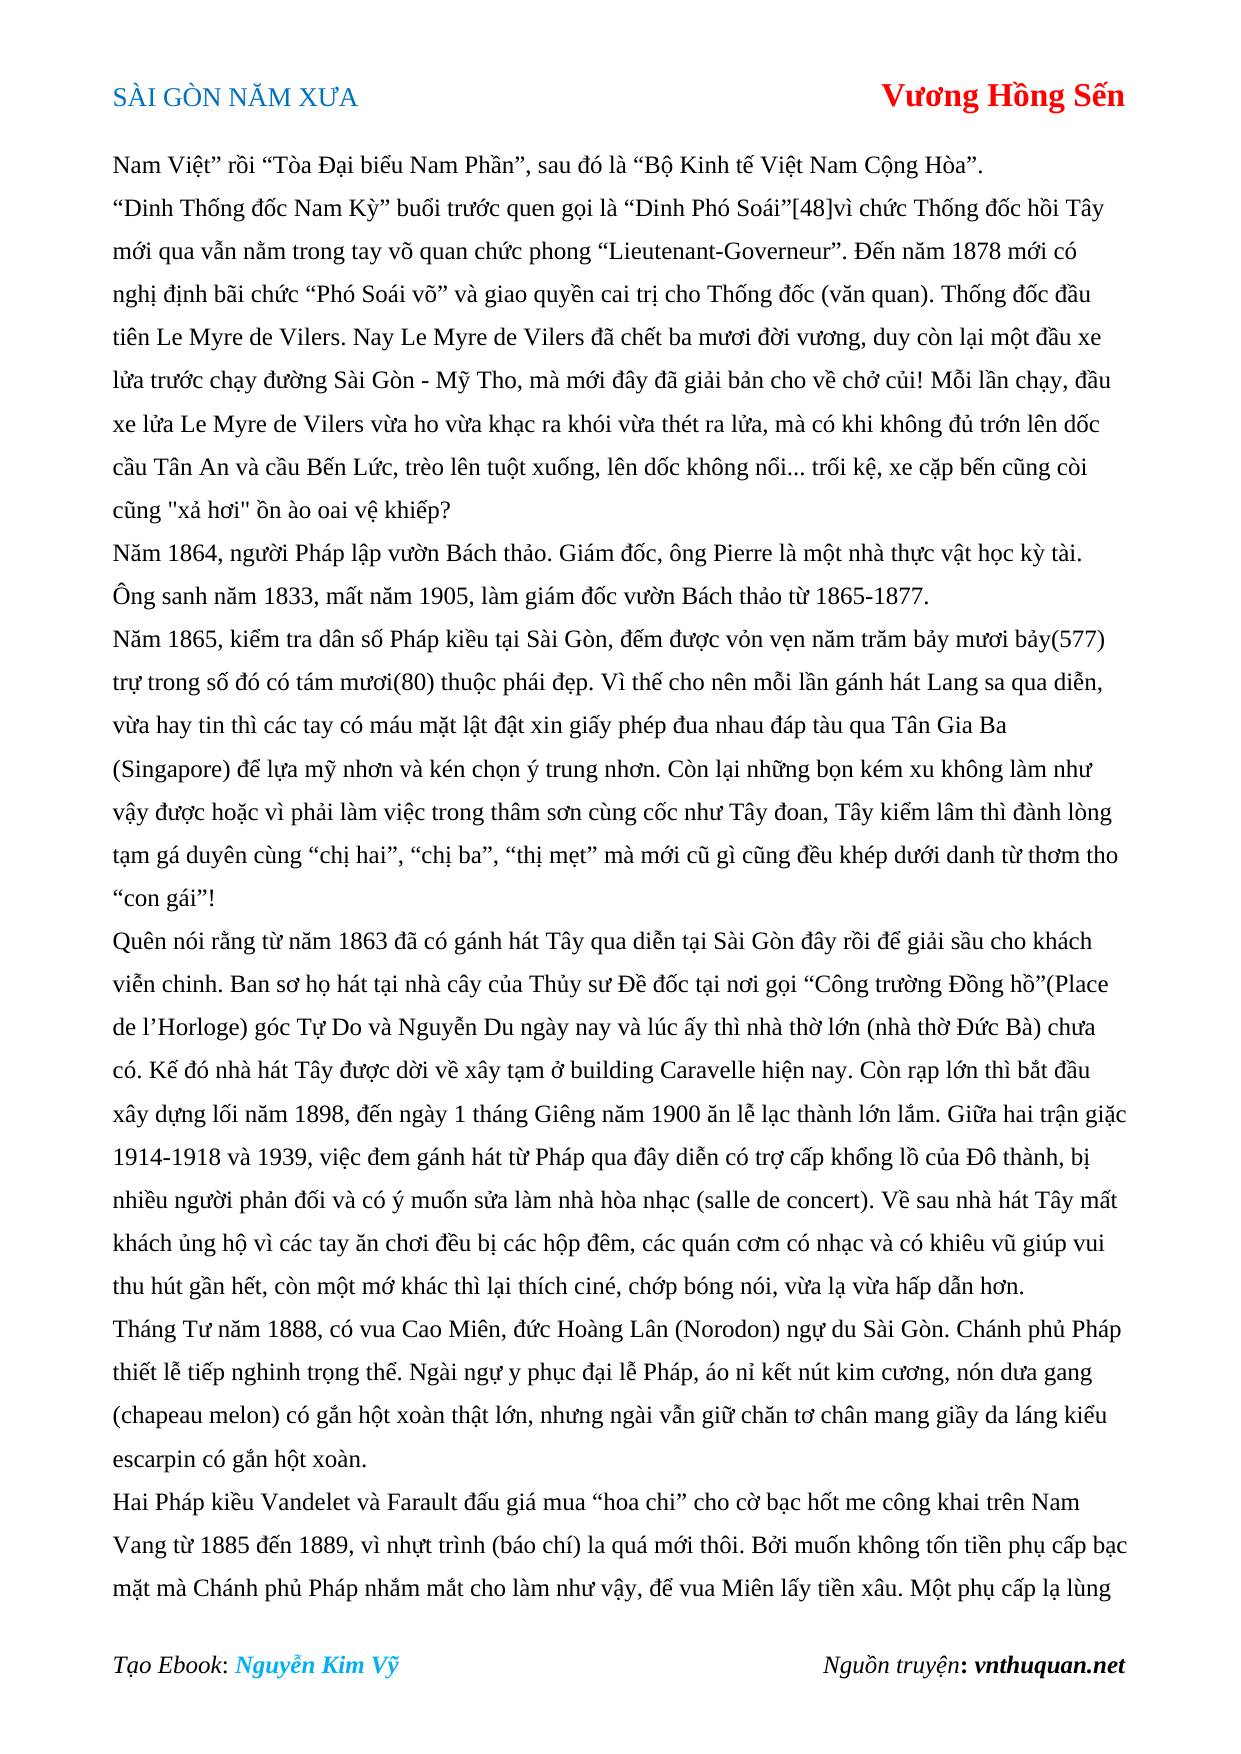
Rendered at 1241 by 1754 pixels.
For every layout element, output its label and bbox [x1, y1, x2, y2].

text [112, 150, 1128, 1602]
